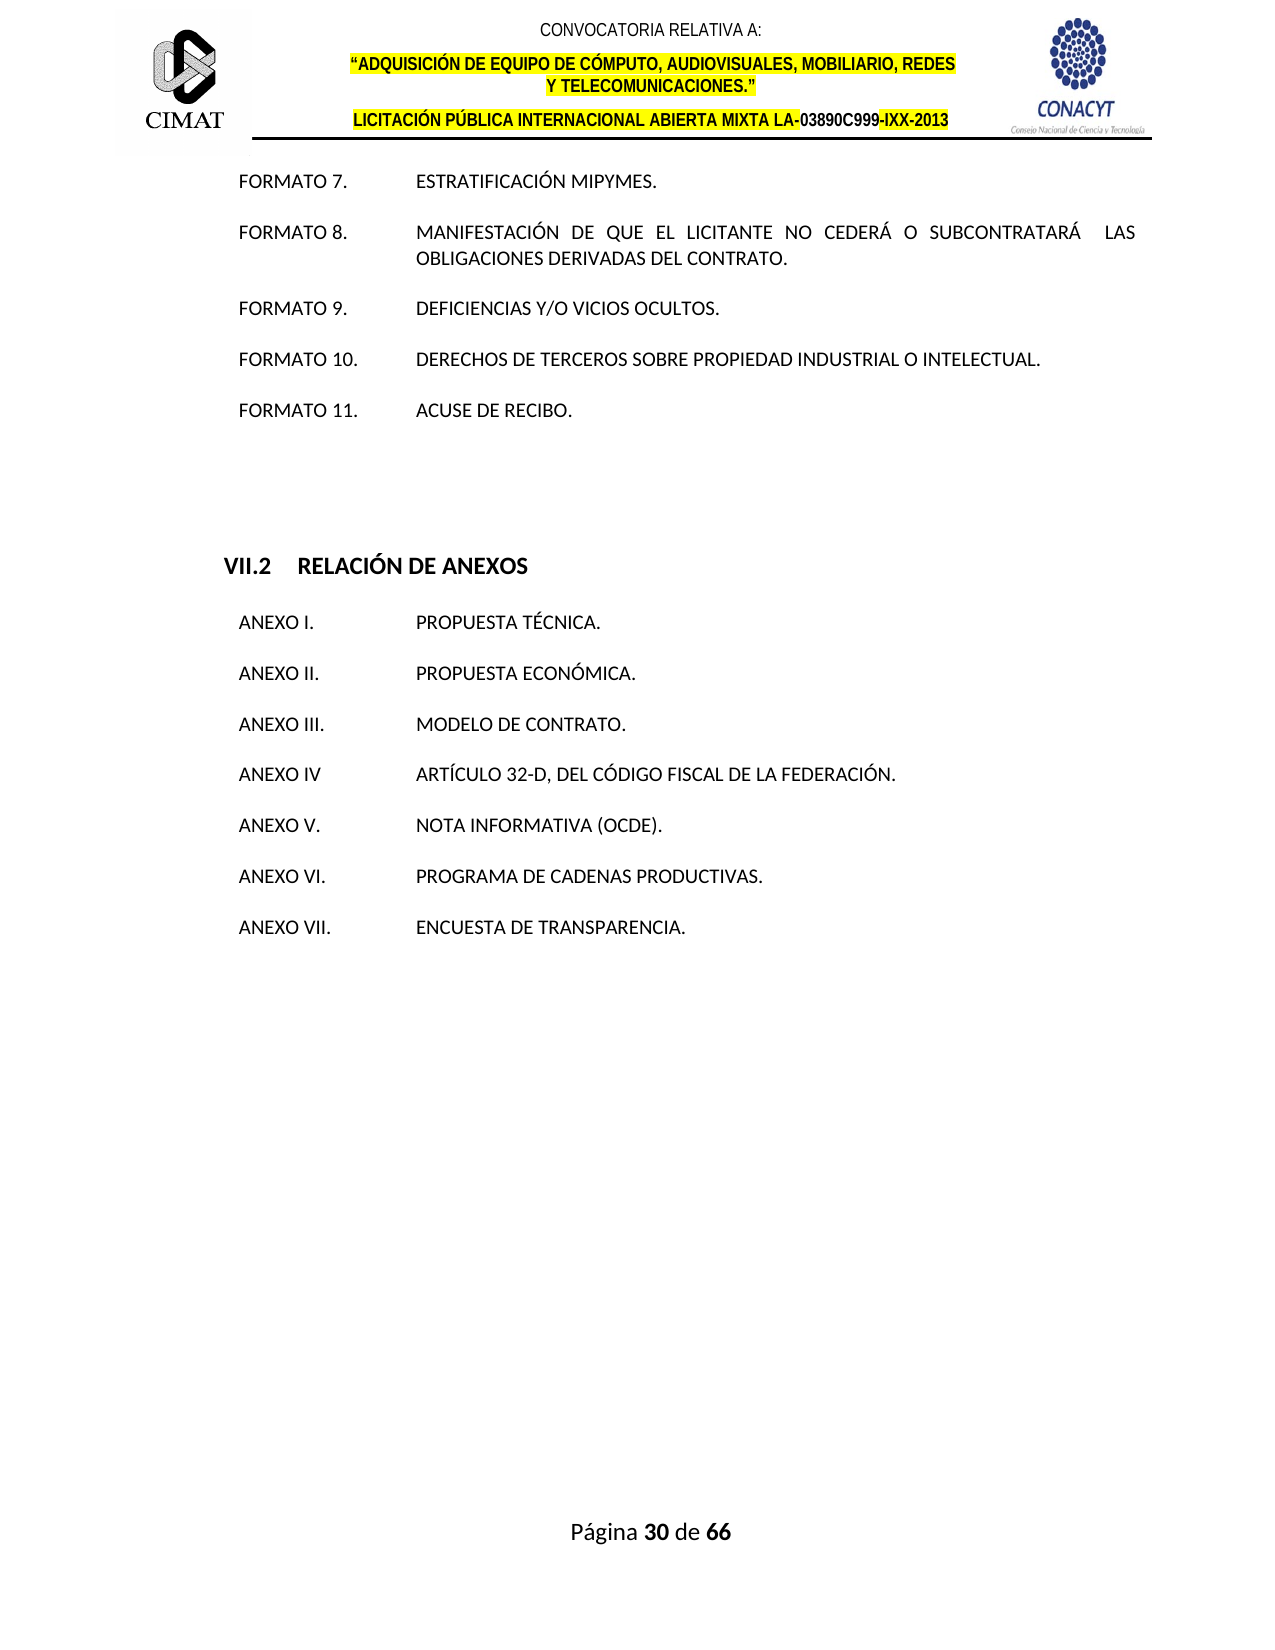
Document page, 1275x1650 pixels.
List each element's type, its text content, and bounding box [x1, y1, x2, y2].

text FORMATO 11. ACUSE DE RECIBO. [239, 397, 1137, 423]
picture [114, 9, 253, 156]
text ANEXO II. PROPUESTA ECONÓMICA. [239, 660, 1137, 685]
text FORMATO 10. DERECHOS DE TERCEROS SOBRE PROPIEDAD INDUSTRIAL O INTELECTUAL. [239, 346, 1137, 372]
text FORMATO 8. MANIFESTACIÓN DE QUE EL LICITANTE NO CEDERÁ O SUBCONTRATARÁ LAS OBLIGACIONES DERIVADAS DEL CONTRATO. [239, 219, 1137, 270]
text ANEXO V. NOTA INFORMATIVA (OCDE). [239, 812, 1137, 838]
text ANEXO IV ARTÍCULO 32-D, DEL CÓDIGO FISCAL DE LA FEDERACIÓN. [239, 762, 1137, 787]
text FORMATO 9. DEFICIENCIAS Y/O VICIOS OCULTOS. [239, 296, 1137, 321]
text ANEXO VII. ENCUESTA DE TRANSPARENCIA. [239, 914, 1137, 939]
picture [1008, 18, 1145, 134]
text ANEXO I. PROPUESTA TÉCNICA. [239, 609, 1137, 634]
text VII.2 RELACIÓN DE ANEXOS [150, 550, 1152, 580]
text FORMATO 7. ESTRATIFICACIÓN MIPYMES. [239, 168, 1137, 194]
text ANEXO III. MODELO DE CONTRATO. [239, 711, 1137, 736]
text ANEXO VI. PROGRAMA DE CADENAS PRODUCTIVAS. [239, 863, 1137, 889]
